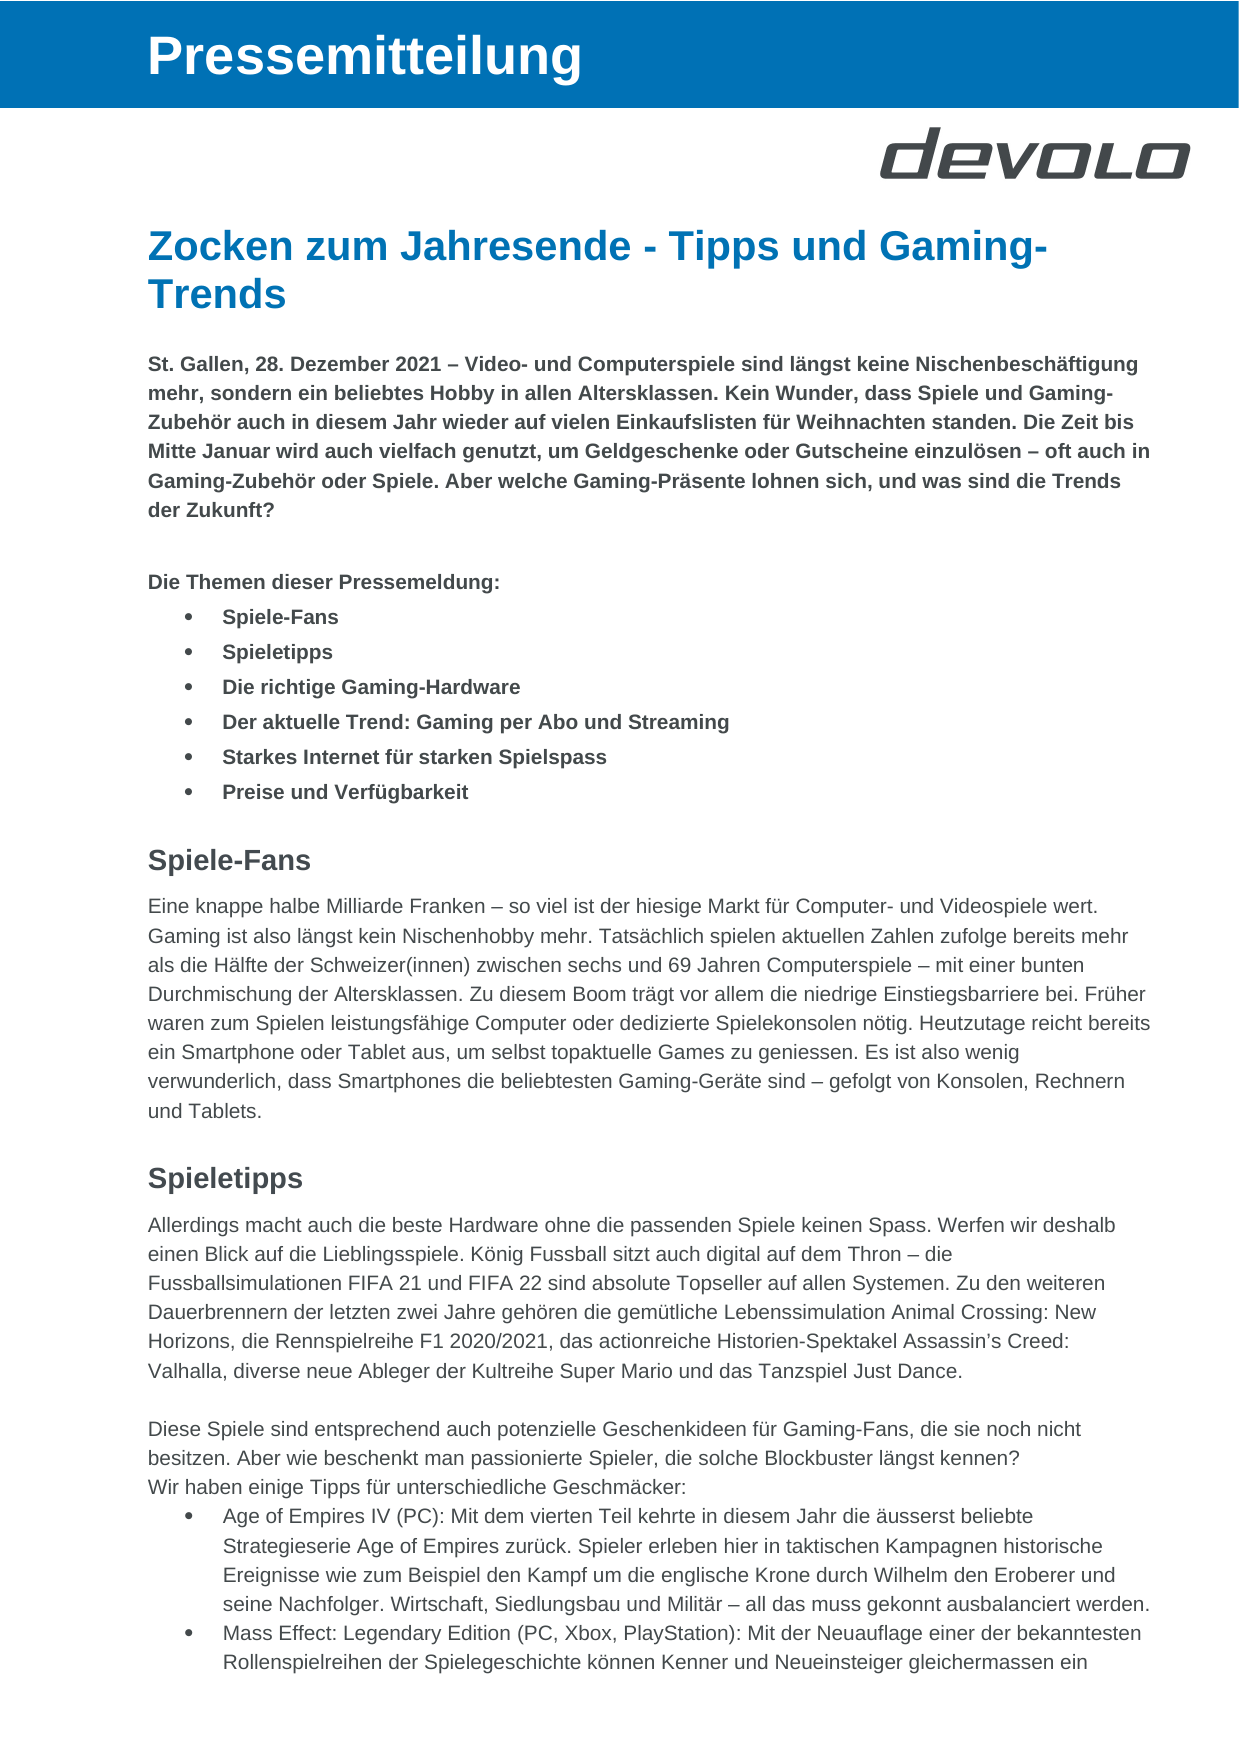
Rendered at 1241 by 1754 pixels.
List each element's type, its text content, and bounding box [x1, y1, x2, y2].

text Zocken zum Jahresende - Tipps und Gaming-Trends [148, 222, 1152, 317]
picture [0, 1, 1239, 214]
text St. Gallen, 28. Dezember 2021 – Video- und Computerspiele sind längst keine Nischenbeschäftigung mehr, sondern ein beliebtes Hobby in allen Altersklassen. Kein Wunder, dass Spiele und Gaming-Zubehör auch in diesem Jahr wieder auf vielen Einkaufslisten für Weihnachten standen. Die Zeit bis Mitte Januar wird auch vielfach genutzt, um Geldgeschenke oder Gutscheine einzulösen – oft auch in Gaming-Zubehör oder Spiele. Aber welche Gaming-Präsente lohnen sich, und was sind die Trends der Zukunft? [148, 347, 1152, 522]
text Die Themen dieser Pressemeldung: [148, 559, 1152, 594]
text Spieletipps [185, 629, 1152, 664]
list Age of Empires IV (PC): Mit dem vierten Teil kehrte in diesem Jahr die äusserst beliebte Strategieserie Age of Empires zurück. Spieler erleben hier in taktischen Kampagnen historische Ereignisse wie zum Beispiel den Kampf um die englische Krone durch Wilhelm den Eroberer und seine Nachfolger. Wirtschaft, Siedlungsbau und Militär – all das muss gekonnt ausbalanciert werden. [185, 1499, 1152, 1616]
text Die richtige Gaming-Hardware [185, 664, 1152, 699]
text Der aktuelle Trend: Gaming per Abo und Streaming [185, 699, 1152, 734]
text Spiele-Fans [185, 594, 1152, 629]
text Starkes Internet für starken Spielspass [185, 734, 1152, 769]
text Spiele-Fans [148, 842, 1152, 877]
text Preise und Verfügbarkeit [185, 769, 1152, 804]
text Diese Spiele sind entsprechend auch potenzielle Geschenkideen für Gaming-Fans, die sie noch nicht besitzen. Aber wie beschenkt man passionierte Spieler, die solche Blockbuster längst kennen? [148, 1412, 1152, 1470]
text Spieletipps [148, 1160, 1152, 1195]
text Eine knappe halbe Milliarde Franken – so viel ist der hiesige Markt für Computer- und Videospiele wert. Gaming ist also längst kein Nischenhobby mehr. Tatsächlich spielen aktuellen Zahlen zufolge bereits mehr als die Hälfte der Schweizer(innen) zwischen sechs und 69 Jahren Computerspiele – mit einer bunten Durchmischung der Altersklassen. Zu diesem Boom trägt vor allem die niedrige Einstiegsbarriere bei. Früher waren zum Spielen leistungsfähige Computer oder dedizierte Spielekonsolen nötig. Heutzutage reicht bereits ein Smartphone oder Tablet aus, um selbst topaktuelle Games zu geniessen. Es ist also wenig verwunderlich, dass Smartphones die beliebtesten Gaming-Geräte sind – gefolgt von Konsolen, Rechnern und Tablets. [148, 889, 1152, 1122]
text Allerdings macht auch die beste Hardware ohne die passenden Spiele keinen Spass. Werfen wir deshalb einen Blick auf die Lieblingsspiele. König Fussball sitzt auch digital auf dem Thron – die Fussballsimulationen FIFA 21 und FIFA 22 sind absolute Topseller auf allen Systemen. Zu den weiteren Dauerbrennern der letzten zwei Jahre gehören die gemütliche Lebenssimulation Animal Crossing: New Horizons, die Rennspielreihe F1 2020/2021, das actionreiche Historien-Spektakel Assassin’s Creed: Valhalla, diverse neue Ableger der Kultreihe Super Mario und das Tanzspiel Just Dance. [148, 1207, 1152, 1382]
text Wir haben einige Tipps für unterschiedliche Geschmäcker: [148, 1470, 1152, 1499]
